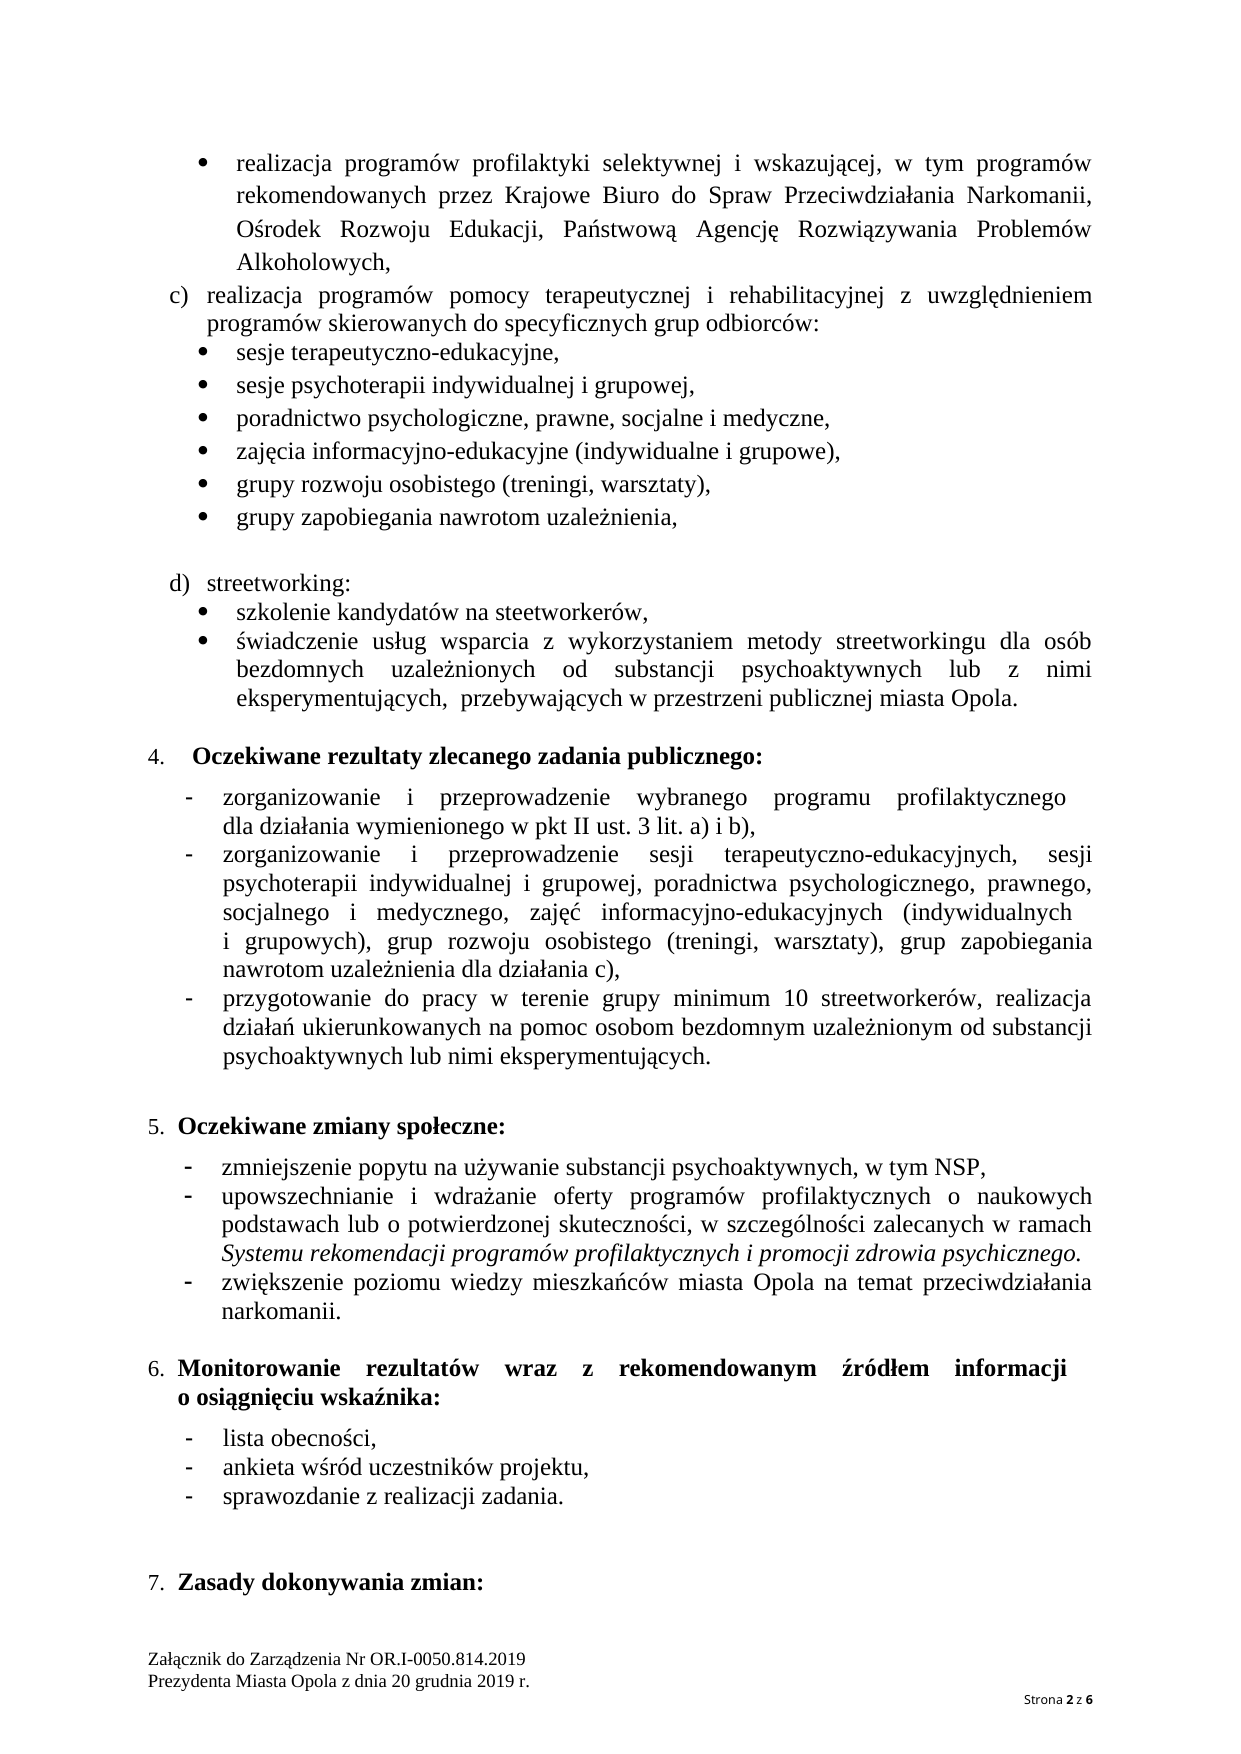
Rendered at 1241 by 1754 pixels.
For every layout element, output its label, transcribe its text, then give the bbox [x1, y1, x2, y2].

list realizacja programów pomocy terapeutycznej i rehabilitacyjnej z uwzględnieniem programów skierowanych do specyficznych grup odbiorców: [169, 280, 1093, 337]
list upowszechnianie i wdrażanie oferty programów profilaktycznych o naukowych podstawach lub o potwierdzonej skuteczności, w szczególności zalecanych w ramach Systemu rekomendacji programów profilaktycznych i promocji zdrowia psychicznego. [184, 1181, 1093, 1267]
list zmniejszenie popytu na używanie substancji psychoaktywnych, w tym NSP, [184, 1152, 1093, 1181]
list poradnictwo psychologiczne, prawne, socjalne i medyczne, [199, 403, 1093, 432]
list realizacja programów profilaktyki selektywnej i wskazującej, w tym programów rekomendowanych przez Krajowe Biuro do Spraw Przeciwdziałania Narkomanii, Ośrodek Rozwoju Edukacji, Państwową Agencję Rozwiązywania Problemów Alkoholowych, [199, 148, 1093, 275]
list grupy rozwoju osobistego (treningi, warsztaty), [199, 469, 1093, 498]
list przygotowanie do pracy w terenie grupy minimum 10 streetworkerów, realizacja działań ukierunkowanych na pomoc osobom bezdomnym uzależnionym od substancji psychoaktywnych lub nimi eksperymentujących. [185, 983, 1093, 1069]
list grupy zapobiegania nawrotom uzależnienia, [199, 502, 1093, 531]
list szkolenie kandydatów na steetworkerów, [199, 597, 1093, 626]
list zajęcia informacyjno-edukacyjne (indywidualne i grupowe), [199, 436, 1093, 465]
list sesje psychoterapii indywidualnej i grupowej, [199, 370, 1093, 399]
list Monitorowanie rezultatów wraz z rekomendowanym źródłem informacji o osiągnięciu wskaźnika: [148, 1353, 1093, 1411]
list zorganizowanie i przeprowadzenie sesji terapeutyczno-edukacyjnych, sesji psychoterapii indywidualnej i grupowej, poradnictwa psychologicznego, prawnego, socjalnego i medycznego, zajęć informacyjno-edukacyjnych (indywidualnych i grupowych), grup rozwoju osobistego (treningi, warsztaty), grup zapobiegania nawrotom uzależnienia dla działania c), [185, 839, 1093, 983]
list lista obecności, [185, 1423, 1093, 1452]
list Zasady dokonywania zmian: [148, 1567, 1093, 1596]
list zwiększenie poziomu wiedzy mieszkańców miasta Opola na temat przeciwdziałania narkomanii. [184, 1267, 1093, 1324]
list Oczekiwane rezultaty zlecanego zadania publicznego: [148, 741, 1093, 769]
list ankieta wśród uczestników projektu, [185, 1452, 1093, 1481]
list zorganizowanie i przeprowadzenie wybranego programu profilaktycznego dla działania wymienionego w pkt II ust. 3 lit. a) i b), [185, 782, 1093, 839]
list streetworking: [169, 568, 1093, 597]
list Oczekiwane zmiany społeczne: [148, 1111, 1093, 1139]
list sesje terapeutyczno-edukacyjne, [199, 337, 1093, 366]
list świadczenie usług wsparcia z wykorzystaniem metody streetworkingu dla osób bezdomnych uzależnionych od substancji psychoaktywnych lub z nimi eksperymentujących, przebywających w przestrzeni publicznej miasta Opola. [199, 626, 1093, 712]
list sprawozdanie z realizacji zadania. [185, 1481, 1093, 1509]
